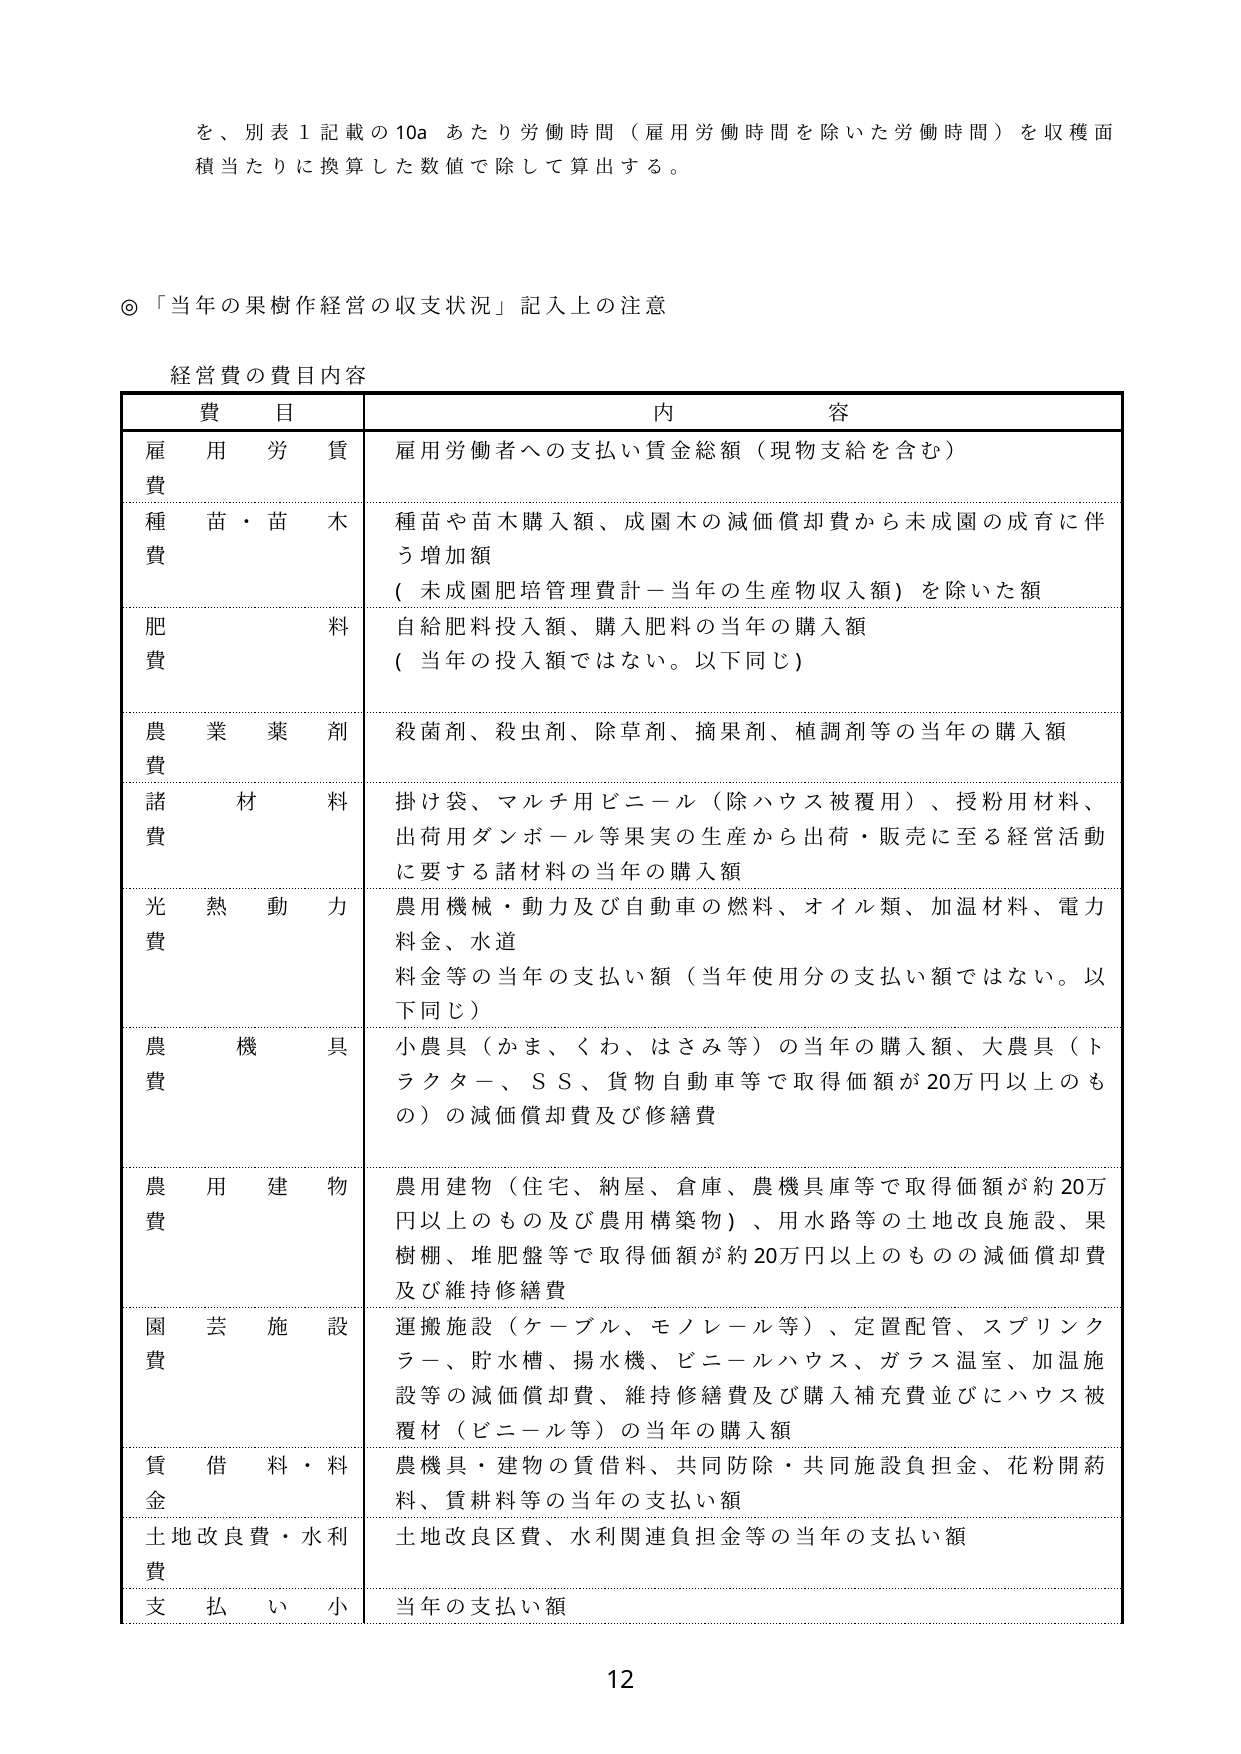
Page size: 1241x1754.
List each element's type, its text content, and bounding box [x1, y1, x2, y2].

table_cell 肥 料 費 [123, 607, 363, 712]
table_cell 園 芸 施 設 費 [123, 1307, 363, 1447]
table_cell 種苗や苗木購入額、成園木の減価償却費から未成園の成育に伴う増加額 (未成園肥培管理費計－当年の生産物収入額)を除いた額 [365, 502, 1121, 607]
table_cell 農用機械・動力及び自動車の燃料、オイル類、加温材料、電力料金、水道 料金等の当年の支払い額（当年使用分の支払い額ではない。以下同じ） [365, 888, 1121, 1027]
table_header 費 目 [123, 395, 363, 429]
table_cell 土地改良区費、水利関連負担金等の当年の支払い額 [365, 1517, 1121, 1587]
table_cell 小農具（かま、くわ、はさみ等）の当年の購入額、大農具（トラクタ－、ＳＳ、貨物自動車等で取得価額が20万円以上のもの）の減価償却費及び修繕費 [365, 1027, 1121, 1167]
table_cell 運搬施設（ケ－ブル、モノレ－ル等）、定置配管、スプリンクラ－、貯水槽、揚水機、ビニ－ルハウス、ガラス温室、加温施設等の減価償却費、維持修繕費及び購入補充費並びにハウス被覆材（ビニ－ル等）の当年の購入額 [365, 1307, 1121, 1447]
table_header 内 容 [365, 395, 1121, 429]
table_cell 農 業 薬 剤 費 [123, 712, 363, 782]
table_cell 農 用 建 物 費 [123, 1167, 363, 1307]
table_cell 光 熱 動 力 費 [123, 888, 363, 1027]
table_cell 賃 借 料・料 金 [123, 1447, 363, 1517]
text ◎「当年の果樹作経営の収支状況」記入上の注意 [120, 287, 1120, 322]
table_cell 雇用労働者への支払い賃金総額（現物支給を含む） [365, 432, 1121, 502]
table_cell 雇 用 労 賃 費 [123, 432, 363, 502]
table_cell 農機具・建物の賃借料、共同防除・共同施設負担金、花粉開葯料、賃耕料等の当年の支払い額 [365, 1447, 1121, 1517]
table_cell 自給肥料投入額、購入肥料の当年の購入額 (当年の投入額ではない。以下同じ) [365, 607, 1121, 712]
table_cell 農用建物（住宅、納屋、倉庫、農機具庫等で取得価額が約20万円以上のもの及び農用構築物)、用水路等の土地改良施設、果樹棚、堆肥盤等で取得価額が約20万円以上のものの減価償却費及び維持修繕費 [365, 1167, 1121, 1307]
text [181, 114, 1120, 183]
table_cell 掛け袋、マルチ用ビニ－ル（除ハウス被覆用）、授粉用材料、出荷用ダンボ－ル等果実の生産から出荷・販売に至る経営活動に要する諸材料の当年の購入額 [365, 782, 1121, 887]
table_cell 農 機 具 費 [123, 1027, 363, 1167]
table_cell 土地改良費・水利費 [123, 1517, 363, 1587]
table_cell 殺菌剤、殺虫剤、除草剤、摘果剤、植調剤等の当年の購入額 [365, 712, 1121, 782]
table_cell 諸 材 料 費 [123, 782, 363, 887]
table_cell 当年の支払い額 [365, 1588, 1121, 1623]
table_cell 種 苗・苗 木 費 [123, 502, 363, 607]
table_cell 支 払 い 小 作 料 [123, 1588, 363, 1623]
text 経営費の費目内容 [120, 357, 1120, 391]
